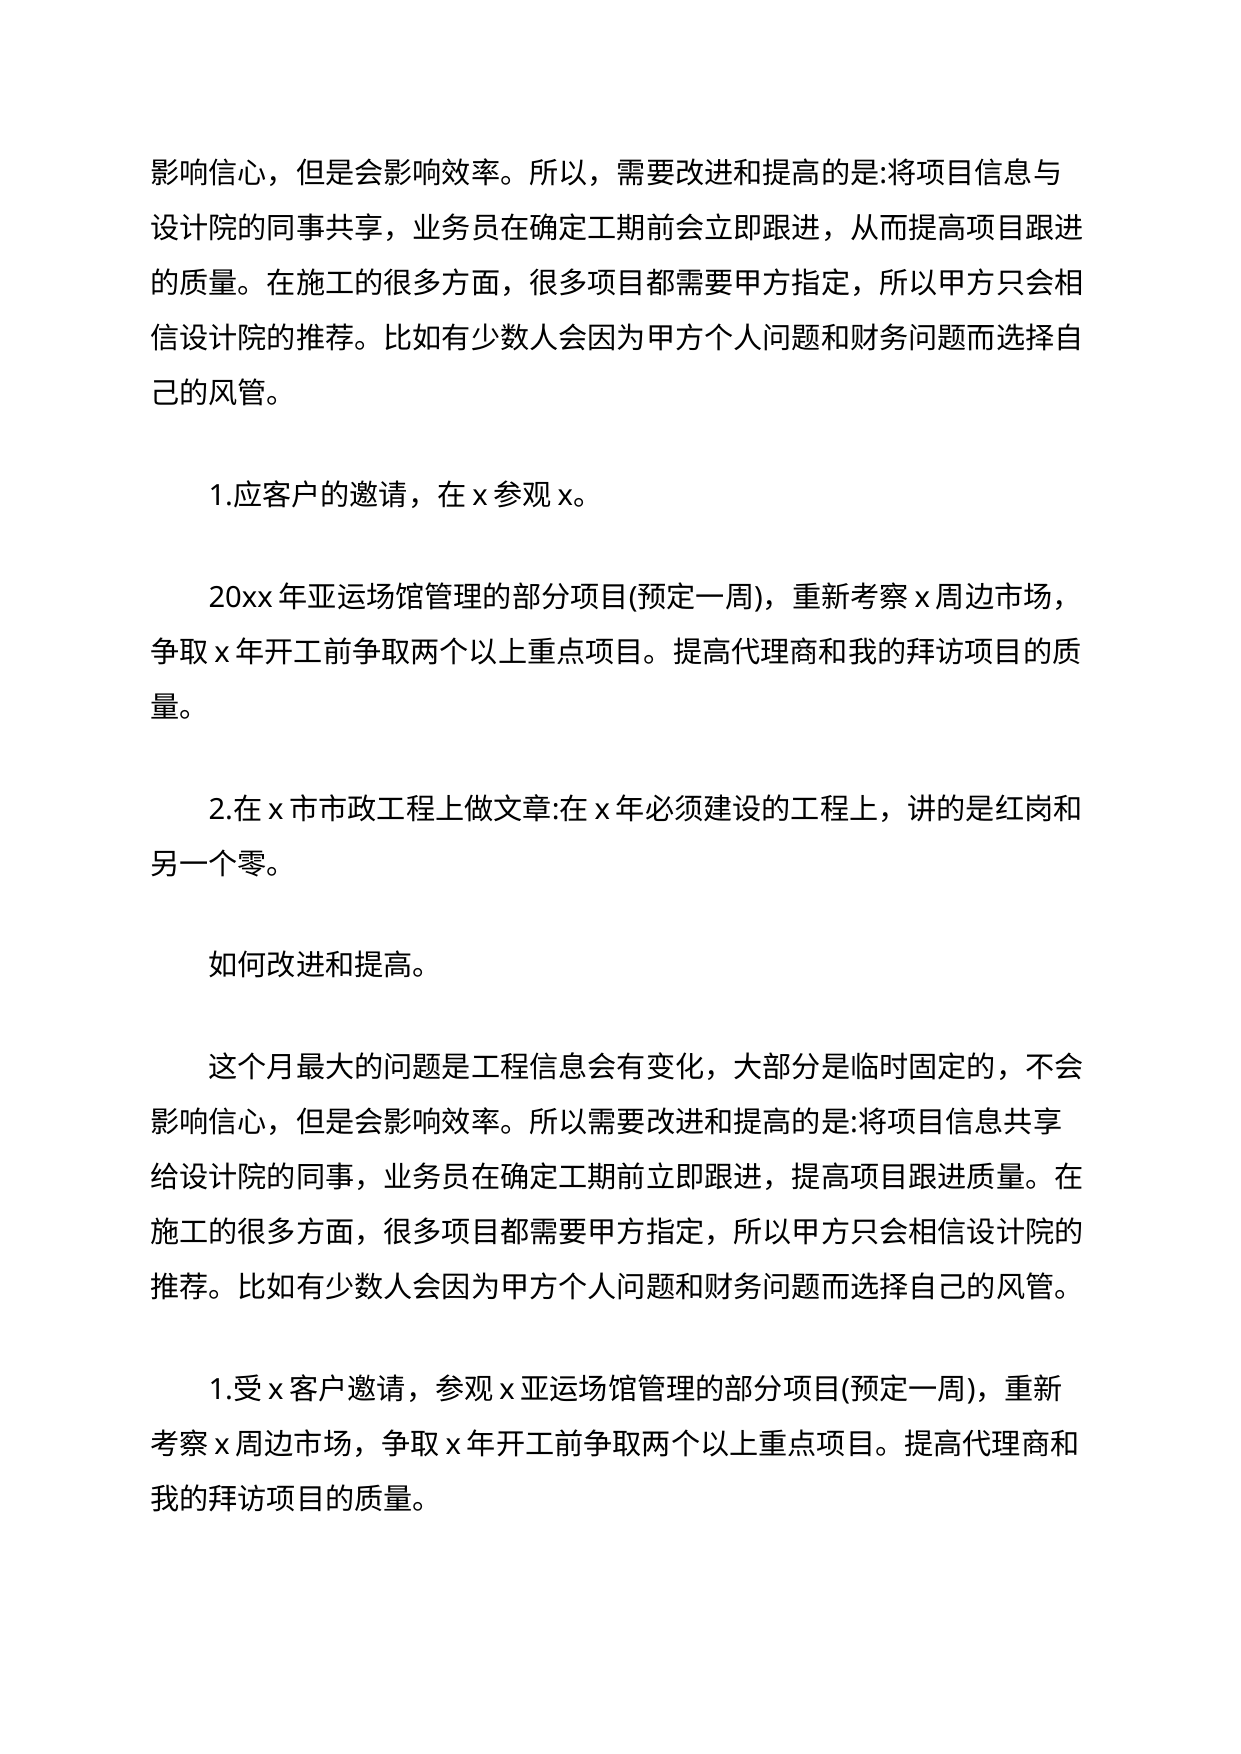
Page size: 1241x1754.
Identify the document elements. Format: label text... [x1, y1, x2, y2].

text 20xx年亚运场馆管理的部分项目(预定一周)，重新考察x周边市场，争取x年开工前争取两个以上重点项目。提高代理商和我的拜访项目的质量。 [150, 573, 1090, 726]
text 1.受x客户邀请，参观x亚运场馆管理的部分项目(预定一周)，重新考察x周边市场，争取x年开工前争取两个以上重点项目。提高代理商和我的拜访项目的质量。 [150, 1365, 1090, 1517]
text 1.应客户的邀请，在x参观x。 [150, 471, 1090, 514]
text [150, 150, 1090, 412]
text 这个月最大的问题是工程信息会有变化，大部分是临时固定的，不会影响信心，但是会影响效率。所以需要改进和提高的是:将项目信息共享给设计院的同事，业务员在确定工期前立即跟进，提高项目跟进质量。在施工的很多方面，很多项目都需要甲方指定，所以甲方只会相信设计院的推荐。比如有少数人会因为甲方个人问题和财务问题而选择自己的风管。 [150, 1044, 1090, 1306]
text 2.在x市市政工程上做文章:在x年必须建设的工程上，讲的是红岗和另一个零。 [150, 785, 1090, 882]
text 如何改进和提高。 [150, 942, 1090, 984]
